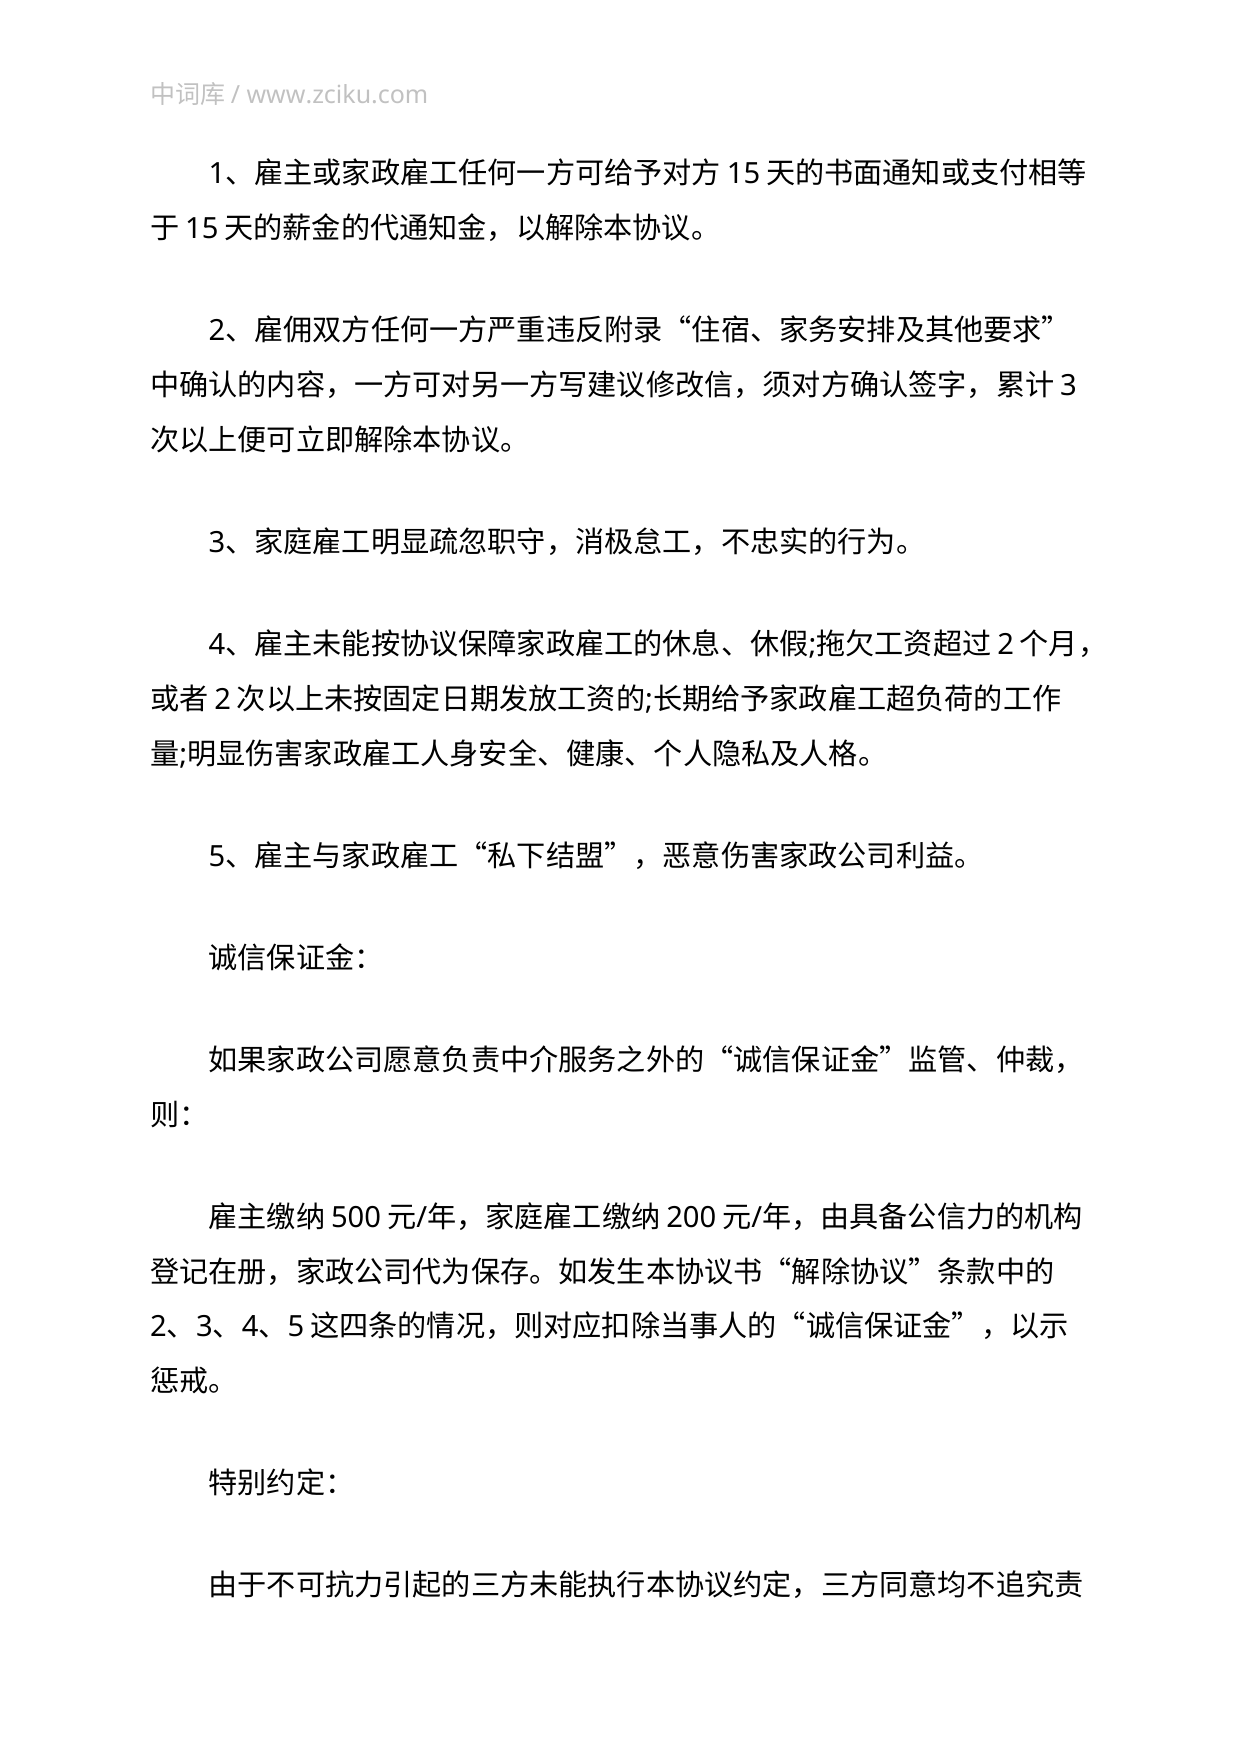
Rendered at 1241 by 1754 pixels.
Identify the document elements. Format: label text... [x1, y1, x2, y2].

text 特别约定： [150, 1460, 1090, 1502]
text 5、雇主与家政雇工“私下结盟”，恶意伤害家政公司利益。 [150, 833, 1090, 875]
text 诚信保证金： [150, 935, 1090, 977]
text 如果家政公司愿意负责中介服务之外的“诚信保证金”监管、仲裁，则： [150, 1036, 1090, 1134]
text 2、雇佣双方任何一方严重违反附录“住宿、家务安排及其他要求”中确认的内容，一方可对另一方写建议修改信，须对方确认签字，累计3次以上便可立即解除本协议。 [150, 307, 1090, 459]
text 4、雇主未能按协议保障家政雇工的休息、休假;拖欠工资超过2个月，或者2次以上未按固定日期发放工资的;长期给予家政雇工超负荷的工作量;明显伤害家政雇工人身安全、健康、个人隐私及人格。 [150, 621, 1090, 773]
text 雇主缴纳500元/年，家庭雇工缴纳200元/年，由具备公信力的机构登记在册，家政公司代为保存。如发生本协议书“解除协议”条款中的2、3、4、5这四条的情况，则对应扣除当事人的“诚信保证金”，以示惩戒。 [150, 1193, 1090, 1400]
text 1、雇主或家政雇工任何一方可给予对方15天的书面通知或支付相等于15天的薪金的代通知金，以解除本协议。 [150, 150, 1090, 247]
text 3、家庭雇工明显疏忽职守，消极怠工，不忠实的行为。 [150, 519, 1090, 561]
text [150, 1562, 1090, 1604]
